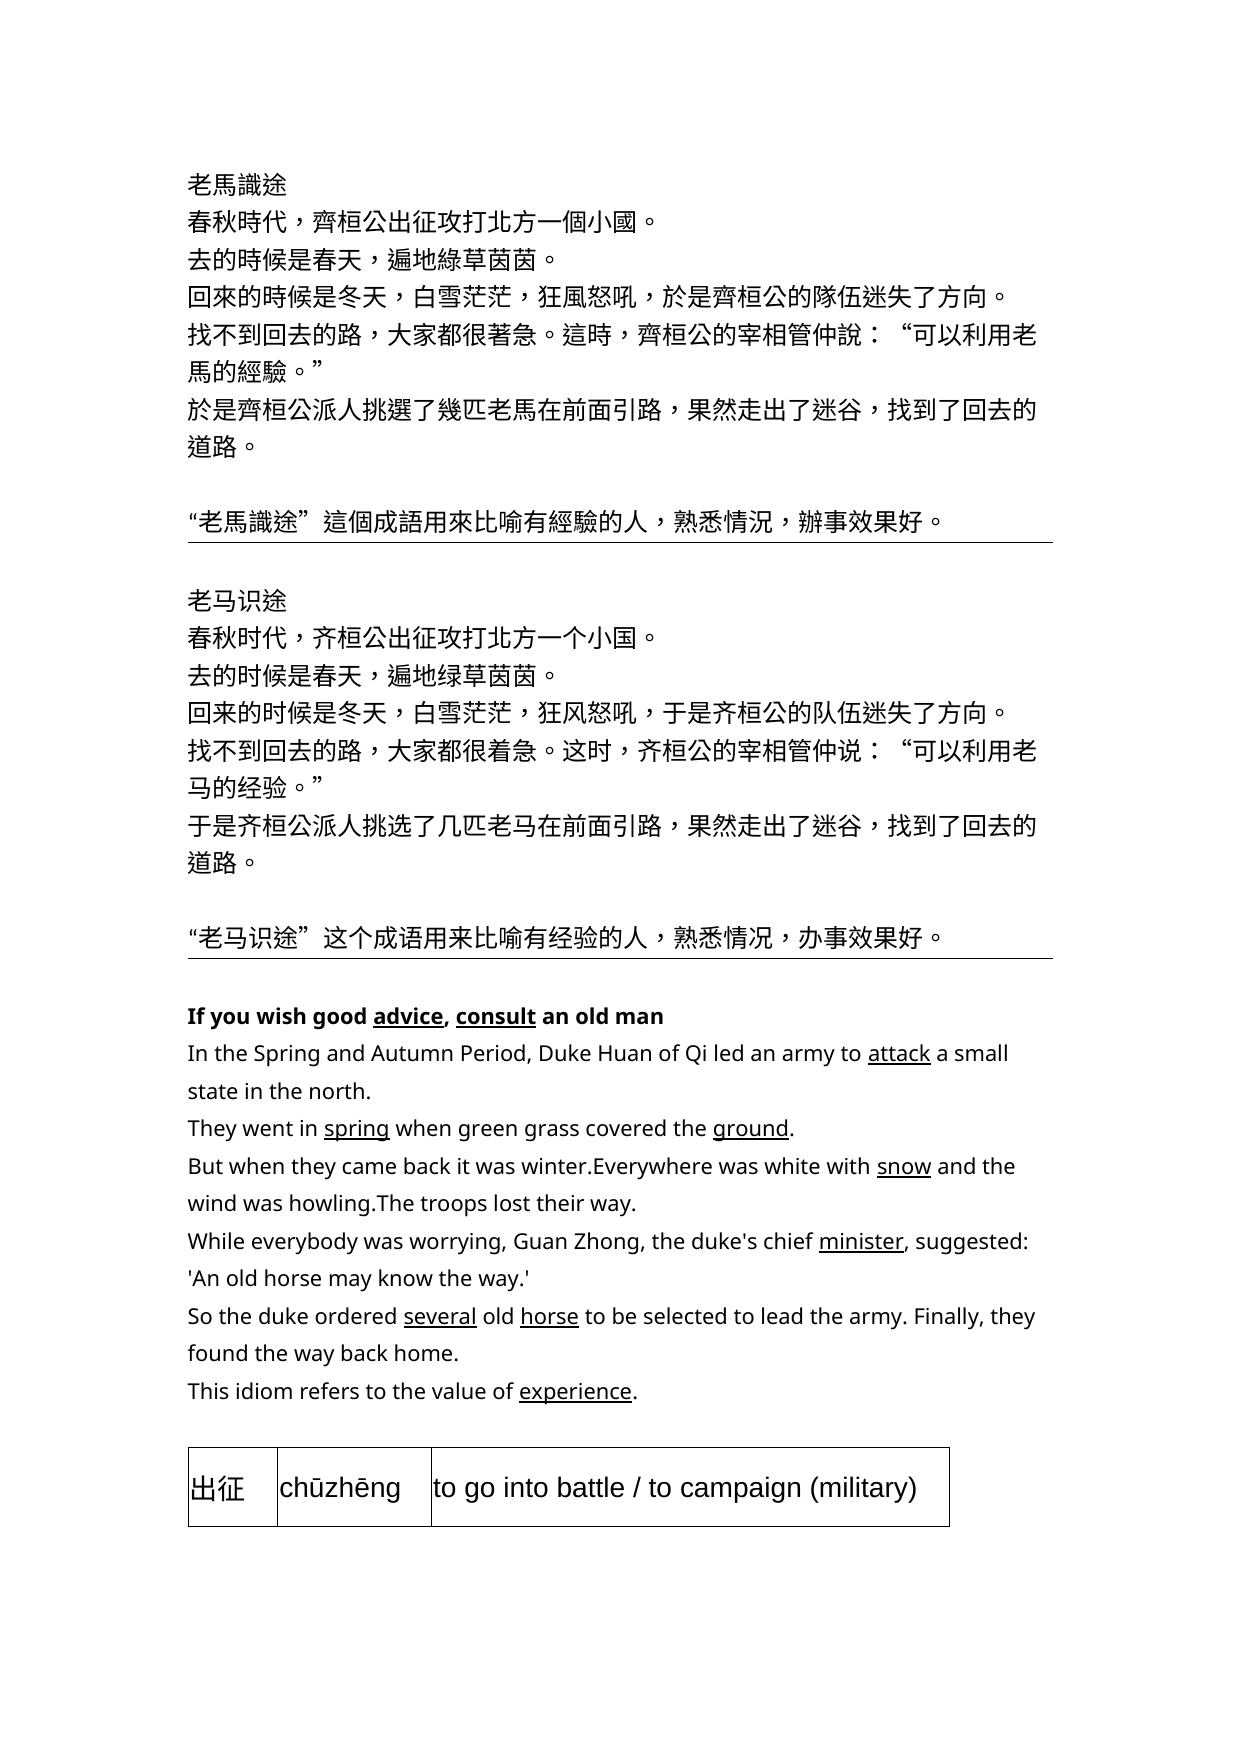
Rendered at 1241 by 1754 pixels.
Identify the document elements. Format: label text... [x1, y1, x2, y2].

text 老馬識途 [187, 164, 1053, 202]
text 回来的时候是冬天，白雪茫茫，狂风怒吼，于是齐桓公的队伍迷失了方向。 [187, 693, 1053, 731]
text 找不到回去的路，大家都很着急。这时，齐桓公的宰相管仲说：“可以利用老马的经验。” [187, 731, 1053, 806]
table_header to go into battle / to campaign (military) [432, 1448, 949, 1526]
text 老马识途 [187, 581, 1053, 618]
table_header 出征 [189, 1448, 277, 1526]
text If you wish good advice, consult an old man [187, 997, 1053, 1034]
text “老马识途”这个成语用来比喻有经验的人，熟悉情况，办事效果好。 [187, 918, 1053, 959]
text “老馬識途”這個成語用來比喻有經驗的人，熟悉情況，辦事效果好。 [187, 502, 1053, 543]
text 春秋时代，齐桓公出征攻打北方一个小国。 [187, 618, 1053, 656]
text 春秋時代，齊桓公出征攻打北方一個小國。 [187, 202, 1053, 239]
table_header chūzhēng [278, 1448, 431, 1526]
text This idiom refers to the value of experience. [187, 1372, 1053, 1409]
text They went in spring when green grass covered the ground. [187, 1109, 1053, 1147]
text 去的时候是春天，遍地绿草茵茵。 [187, 656, 1053, 693]
text So the duke ordered several old horse to be selected to lead the army. Finally, they found the way back home. [187, 1297, 1053, 1372]
text 回來的時候是冬天，白雪茫茫，狂風怒吼，於是齊桓公的隊伍迷失了方向。 [187, 277, 1053, 314]
text 去的時候是春天，遍地綠草茵茵。 [187, 239, 1053, 277]
text 於是齊桓公派人挑選了幾匹老馬在前面引路，果然走出了迷谷，找到了回去的道路。 [187, 389, 1053, 464]
text But when they came back it was winter.Everywhere was white with snow and the wind was howling.The troops lost their way. [187, 1147, 1053, 1222]
text In the Spring and Autumn Period, Duke Huan of Qi led an army to attack a small state in the north. [187, 1034, 1053, 1109]
text 找不到回去的路，大家都很著急。這時，齊桓公的宰相管仲說：“可以利用老馬的經驗。” [187, 314, 1053, 389]
text 于是齐桓公派人挑选了几匹老马在前面引路，果然走出了迷谷，找到了回去的道路。 [187, 806, 1053, 881]
text While everybody was worrying, Guan Zhong, the duke's chief minister, suggested: 'An old horse may know the way.' [187, 1222, 1053, 1297]
